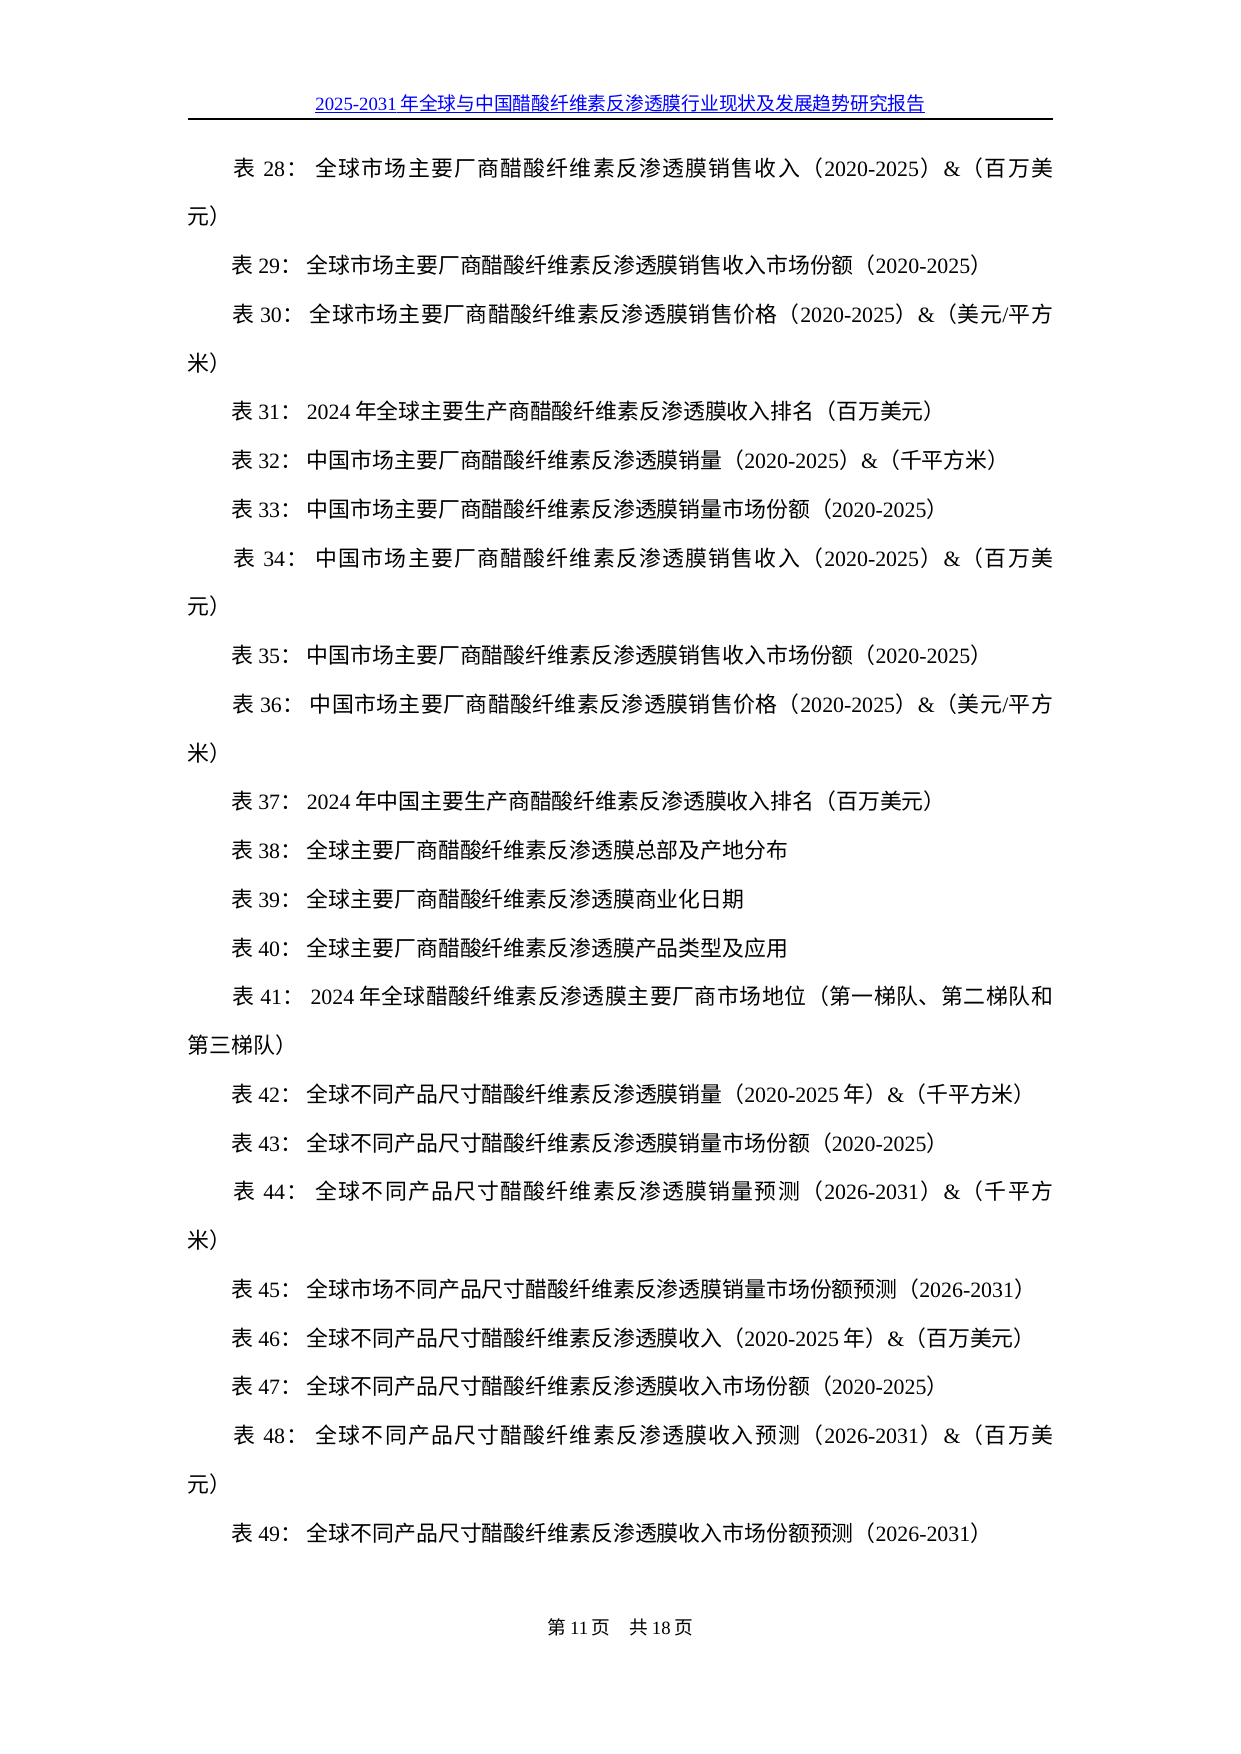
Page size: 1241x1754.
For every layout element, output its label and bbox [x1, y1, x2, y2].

text [187, 150, 1053, 1548]
